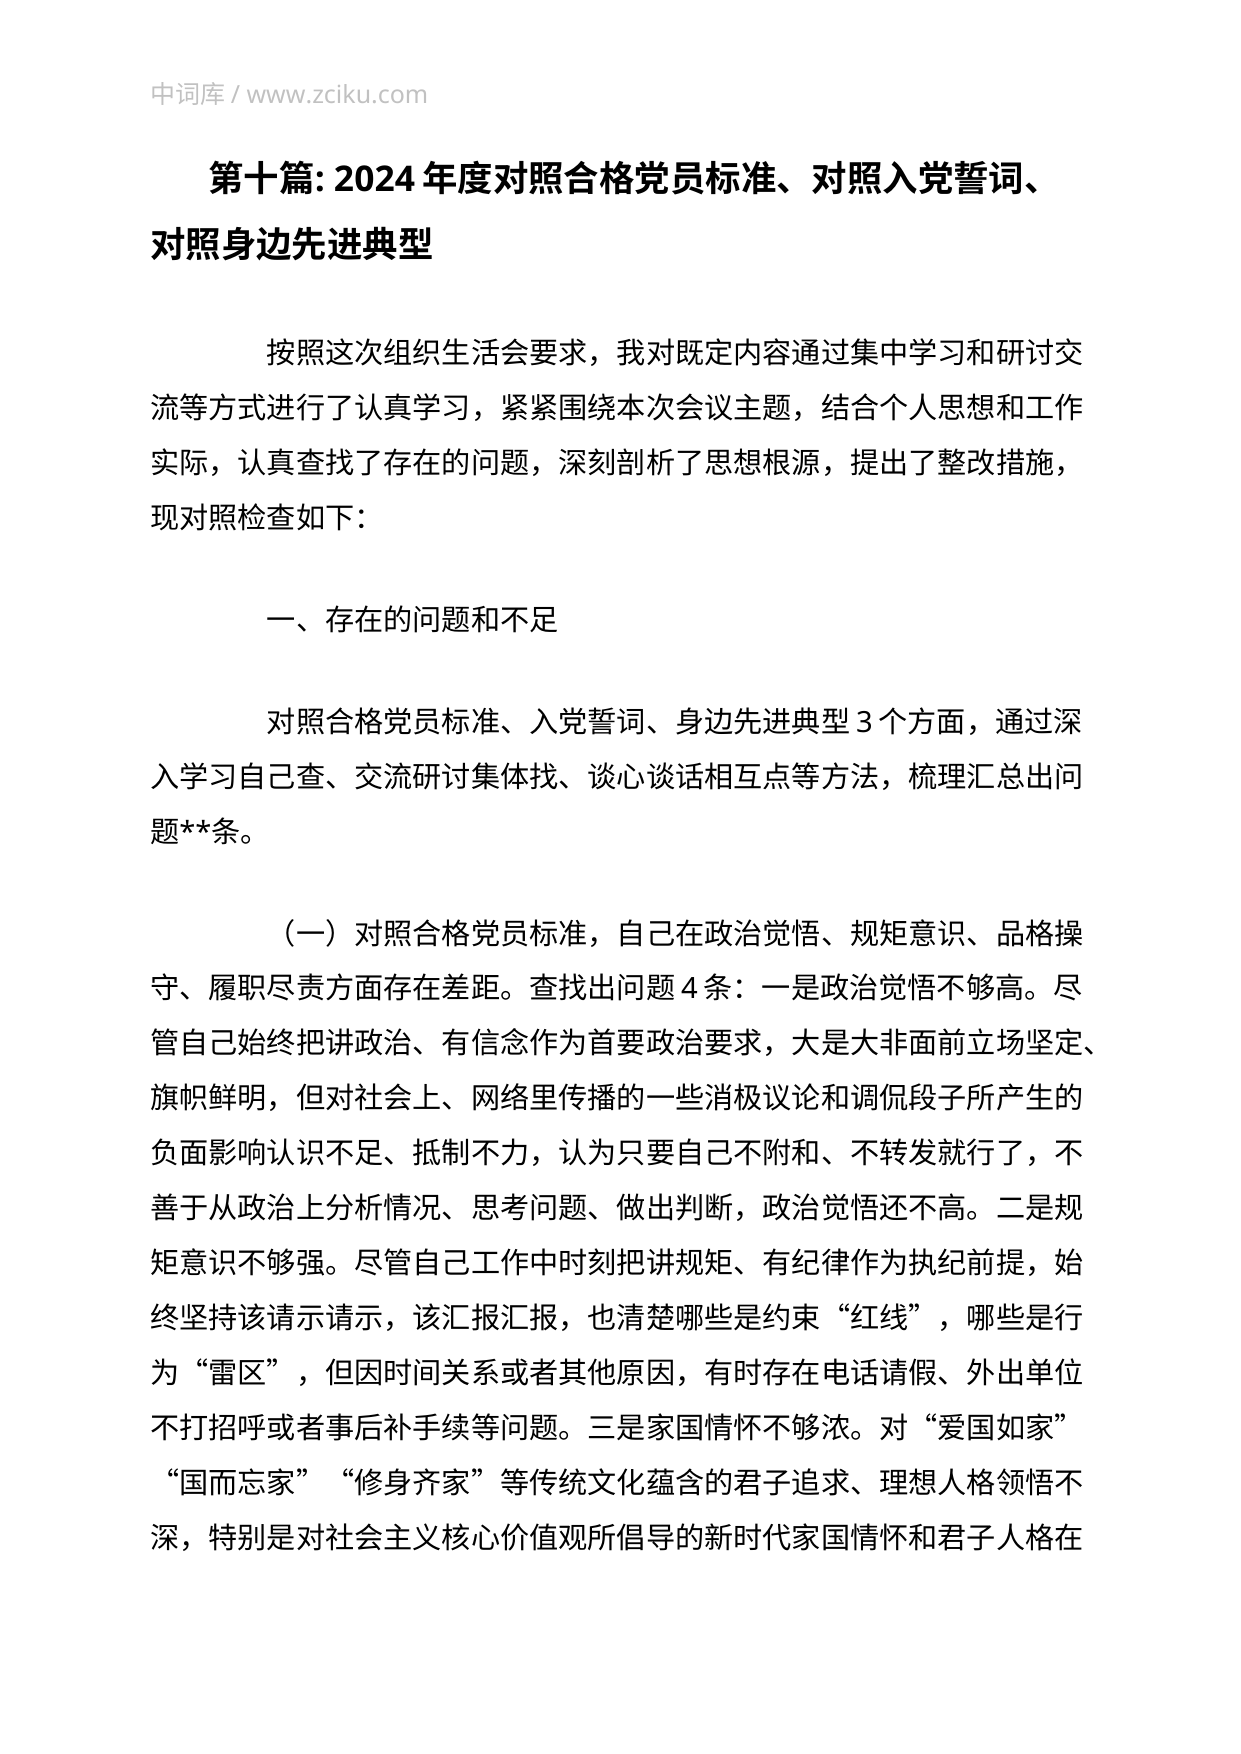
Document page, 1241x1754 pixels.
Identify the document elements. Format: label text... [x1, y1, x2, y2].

text 一、存在的问题和不足 [150, 597, 1090, 639]
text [150, 910, 1090, 1556]
text 第十篇: 2024年度对照合格党员标准、对照入党誓词、对照身边先进典型 [150, 150, 1090, 268]
text 对照合格党员标准、入党誓词、身边先进典型3个方面，通过深入学习自己查、交流研讨集体找、谈心谈话相互点等方法，梳理汇总出问题**条。 [150, 698, 1090, 851]
text 按照这次组织生活会要求，我对既定内容通过集中学习和研讨交流等方式进行了认真学习，紧紧围绕本次会议主题，结合个人思想和工作实际，认真查找了存在的问题，深刻剖析了思想根源，提出了整改措施，现对照检查如下： [150, 330, 1090, 537]
